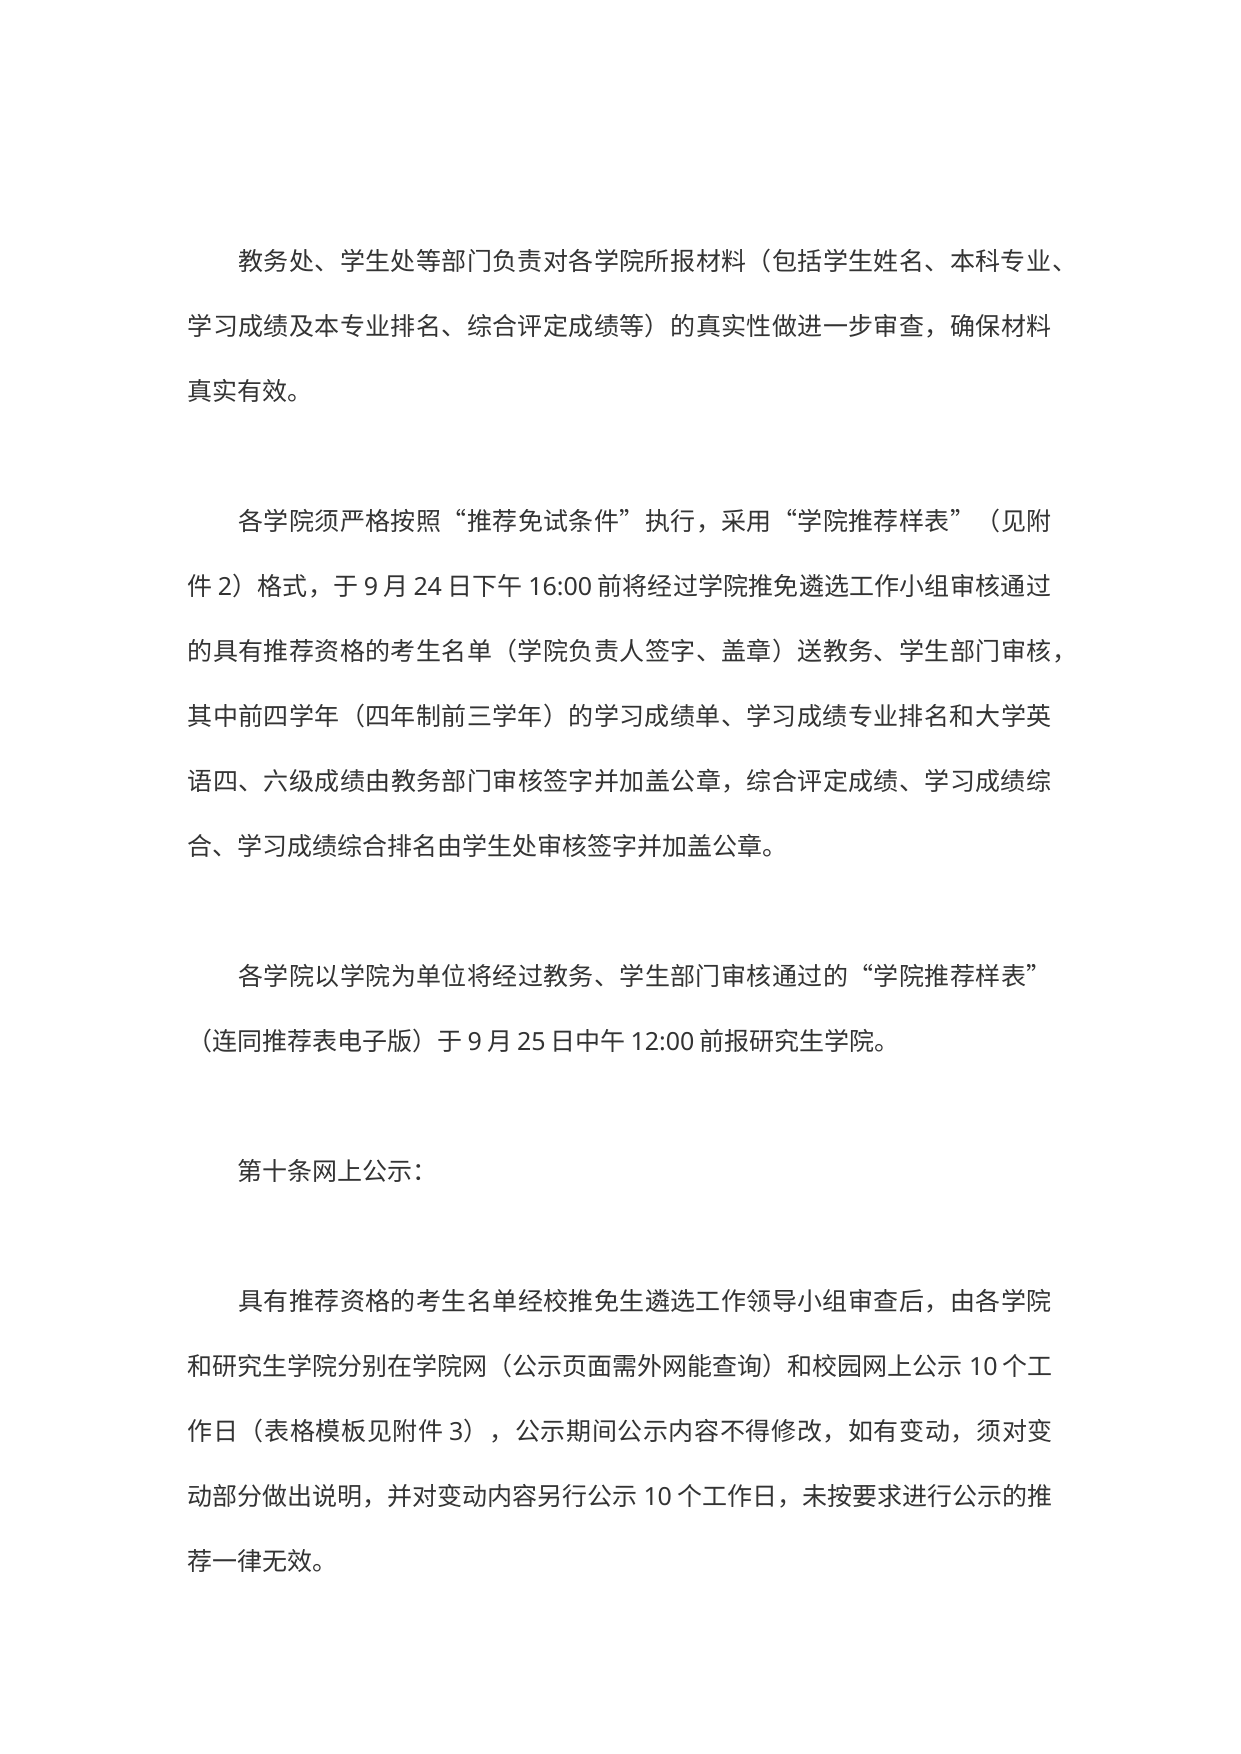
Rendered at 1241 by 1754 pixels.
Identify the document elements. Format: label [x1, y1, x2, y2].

text [187, 162, 1053, 1592]
